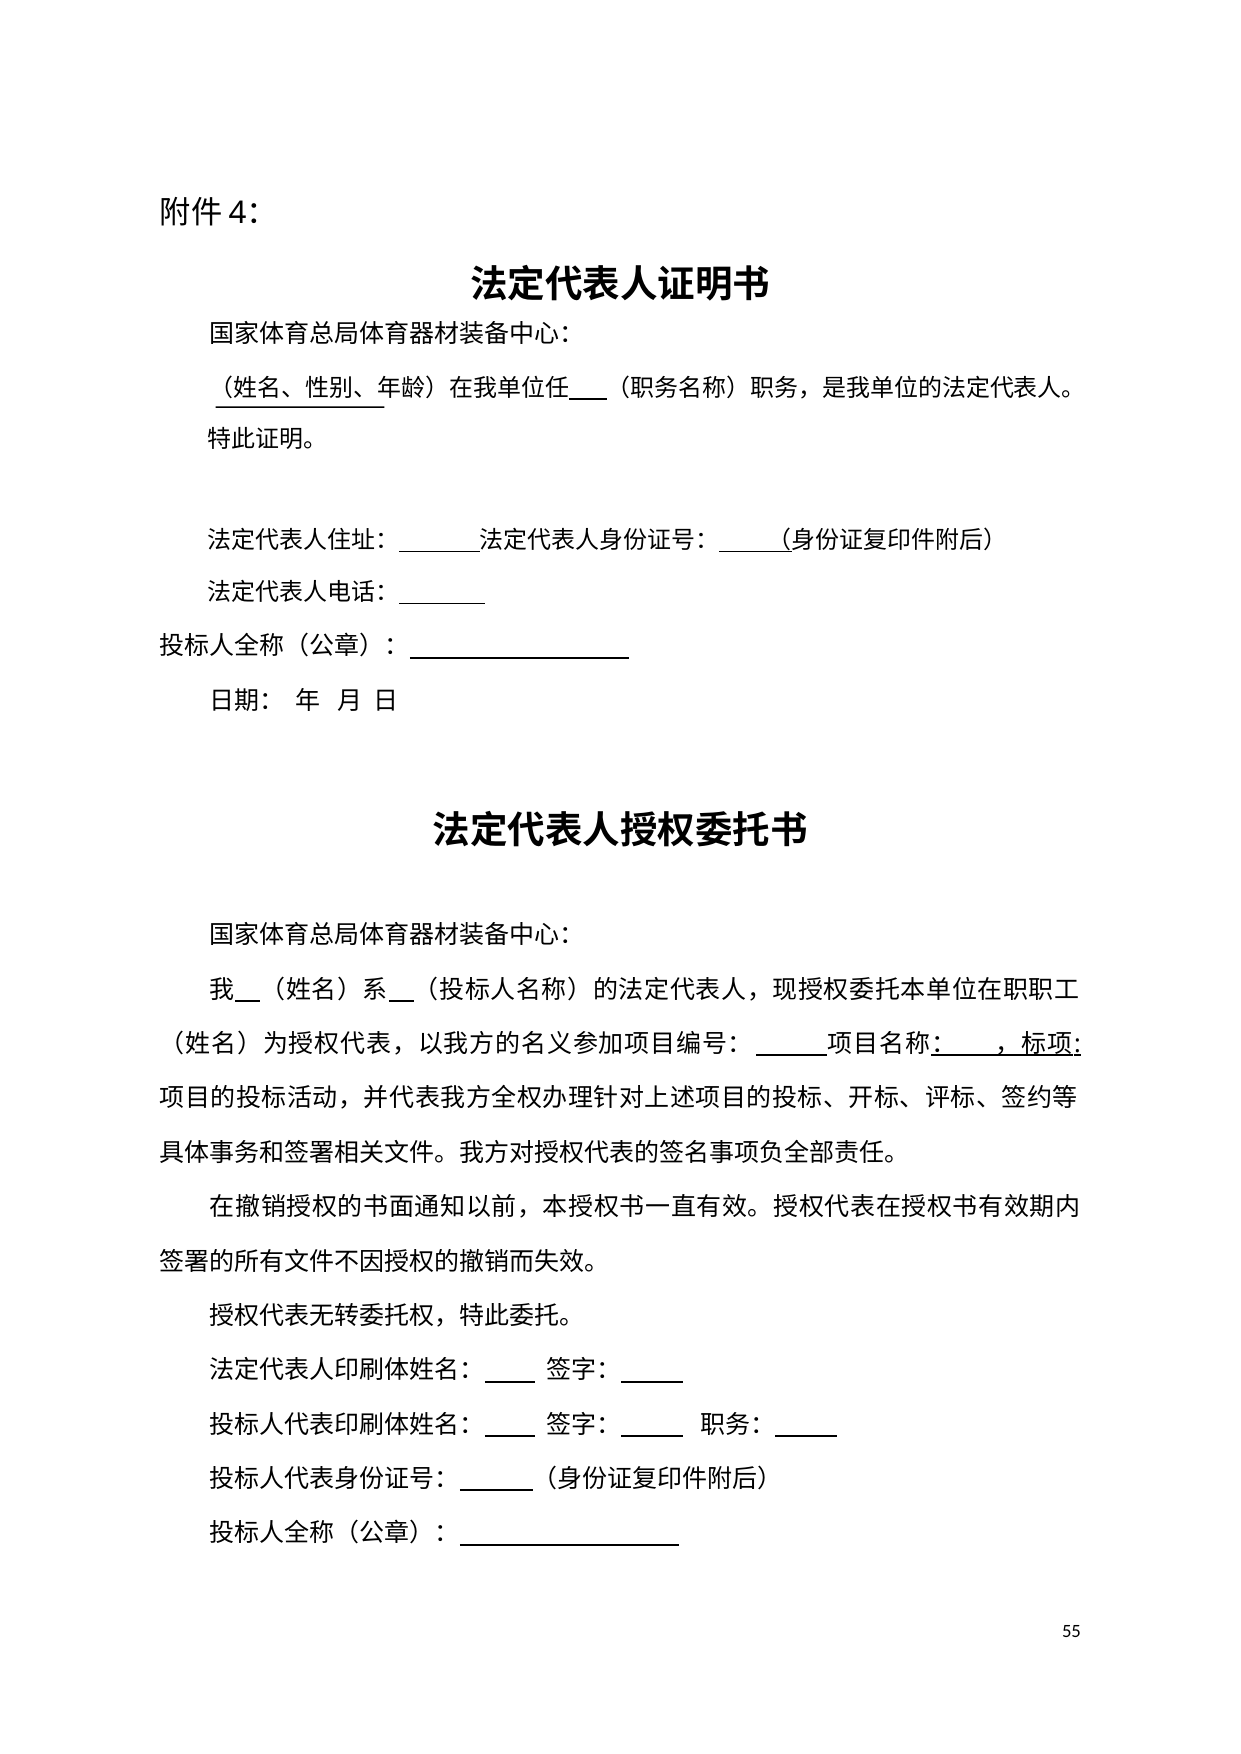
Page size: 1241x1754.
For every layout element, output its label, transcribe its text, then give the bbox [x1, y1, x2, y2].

text 我 （姓名）系 （投标人名称）的法定代表人，现授权委托本单位在职职工 （姓名）为授权代表，以我方的名义参加项目编号： 项目名称： ，标项: 项目的投标活动，并代表我方全权办理针对上述项目的投标、开标、评标、签约等具体事务和签署相关文件。我方对授权代表的签名事项负全部责任。 [159, 969, 1081, 1168]
text 日期： 年 月 日 [159, 680, 1081, 716]
text 法定代表人电话： 投标人全称（公章）： [159, 573, 1081, 662]
text 授权代表无转委托权，特此委托。 [159, 1295, 1081, 1332]
text 法定代表人证明书 [159, 254, 1081, 308]
text （姓名、性别、年龄）在我单位任 （职务名称）职务，是我单位的法定代表人。 特此证明。 [159, 368, 1081, 455]
text 国家体育总局体育器材装备中心： [159, 314, 1081, 350]
text 法定代表人住址： 法定代表人身份证号： （身份证复印件附后） [159, 521, 1081, 556]
text 国家体育总局体育器材装备中心： [159, 915, 1081, 951]
text 在撤销授权的书面通知以前，本授权书一直有效。授权代表在授权书有效期内签署的所有文件不因授权的撤销而失效。 [159, 1187, 1081, 1277]
text 附件4： [159, 187, 1081, 233]
text 投标人代表印刷体姓名： 签字： 职务： [159, 1404, 1081, 1440]
text 投标人全称（公章）： [159, 1513, 1081, 1549]
text 法定代表人授权委托书 [159, 800, 1081, 854]
text 法定代表人印刷体姓名： 签字： [159, 1350, 1081, 1386]
text 投标人代表身份证号： （身份证复印件附后） [159, 1458, 1081, 1495]
